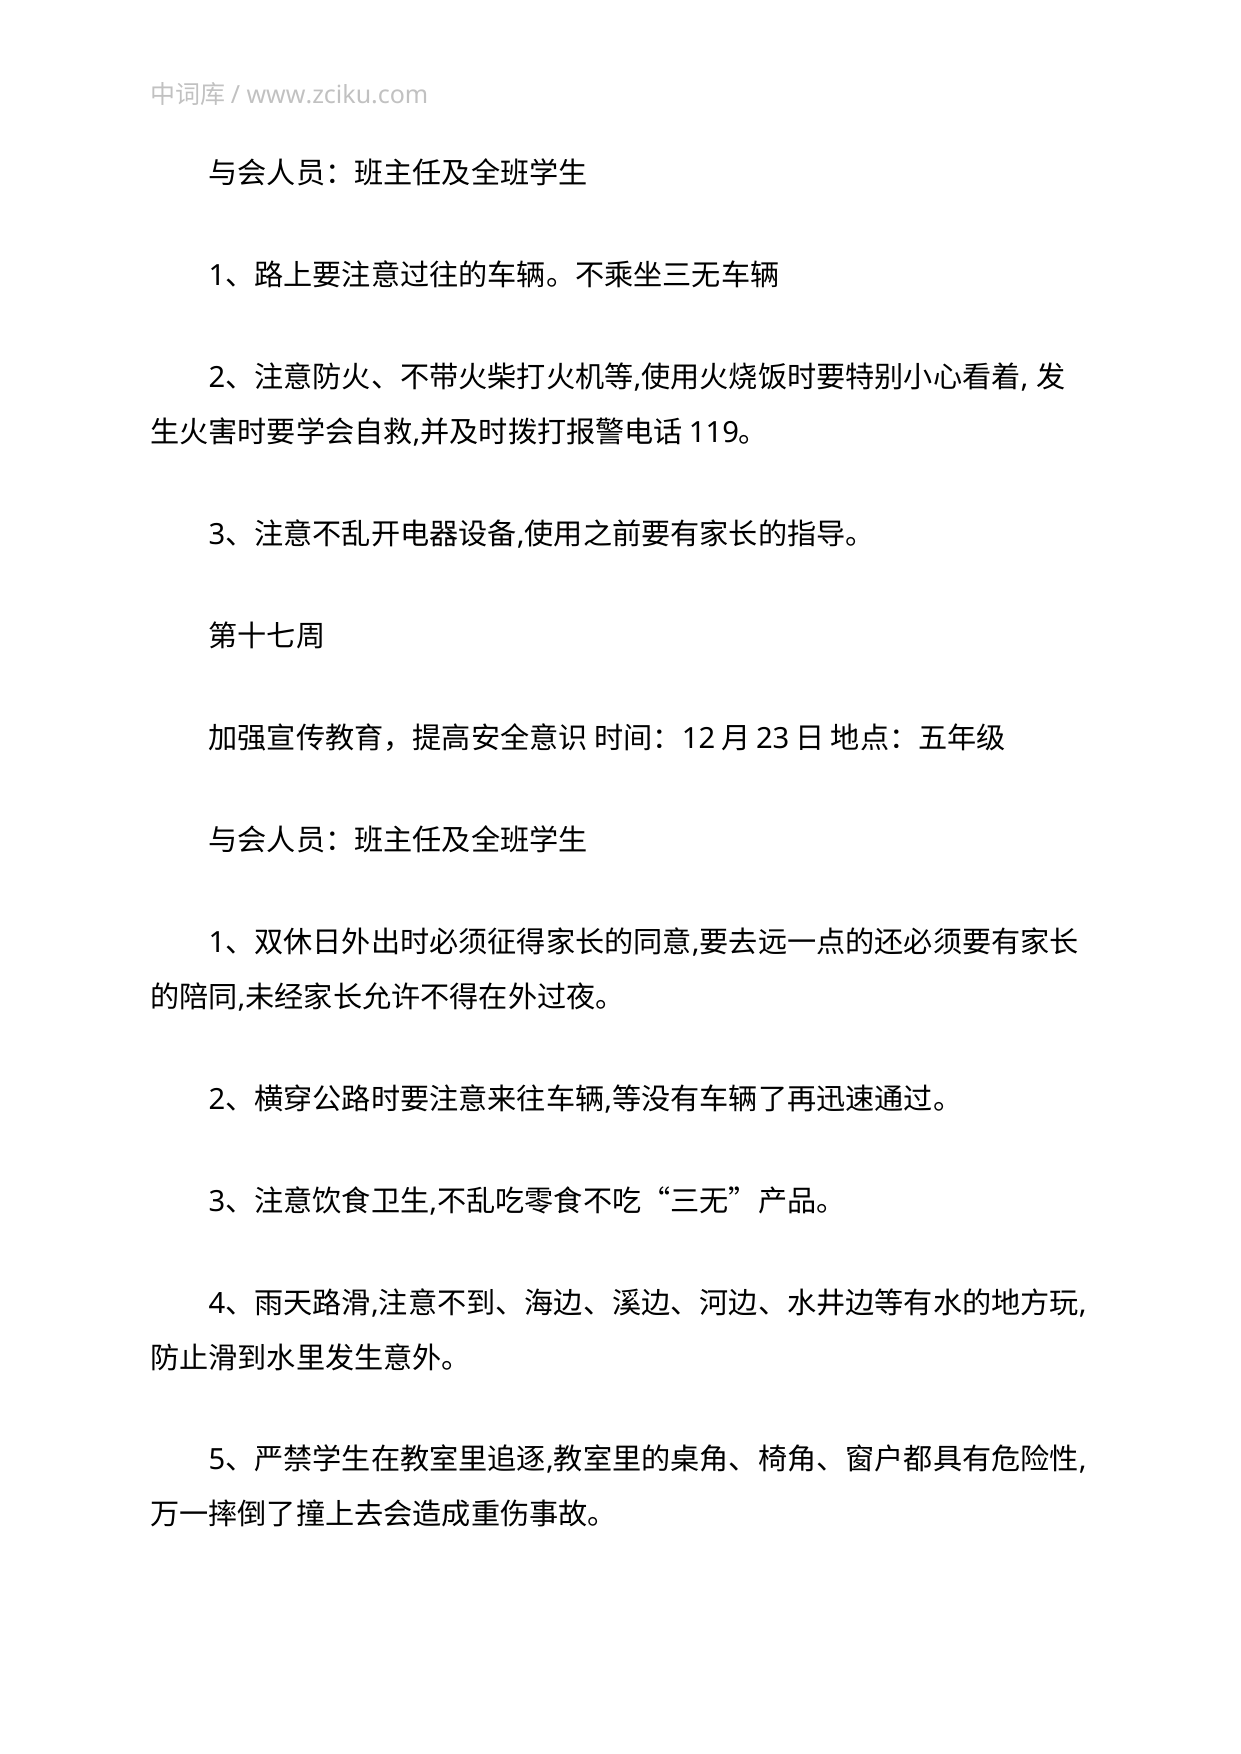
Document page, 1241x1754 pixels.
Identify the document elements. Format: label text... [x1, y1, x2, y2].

text 2、横穿公路时要注意来往车辆,等没有车辆了再迅速通过。 [150, 1075, 1090, 1118]
text 2、注意防火、不带火柴打火机等,使用火烧饭时要特别小心看着, 发生火害时要学会自救,并及时拨打报警电话119。 [150, 354, 1090, 451]
text 与会人员：班主任及全班学生 [150, 150, 1090, 192]
text 3、注意不乱开电器设备,使用之前要有家长的指导。 [150, 511, 1090, 553]
text 第十七周 [150, 613, 1090, 655]
text 4、雨天路滑,注意不到、海边、溪边、河边、水井边等有水的地方玩,防止滑到水里发生意外。 [150, 1279, 1090, 1376]
text 5、严禁学生在教室里追逐,教室里的桌角、椅角、窗户都具有危险性,万一摔倒了撞上去会造成重伤事故。 [150, 1436, 1090, 1533]
text 1、路上要注意过往的车辆。不乘坐三无车辆 [150, 252, 1090, 294]
text 与会人员：班主任及全班学生 [150, 816, 1090, 859]
text 加强宣传教育，提高安全意识 时间：12月23日 地点：五年级 [150, 714, 1090, 757]
text 1、双休日外出时必须征得家长的同意,要去远一点的还必须要有家长的陪同,未经家长允许不得在外过夜。 [150, 918, 1090, 1016]
text 3、注意饮食卫生,不乱吃零食不吃“三无”产品。 [150, 1177, 1090, 1219]
